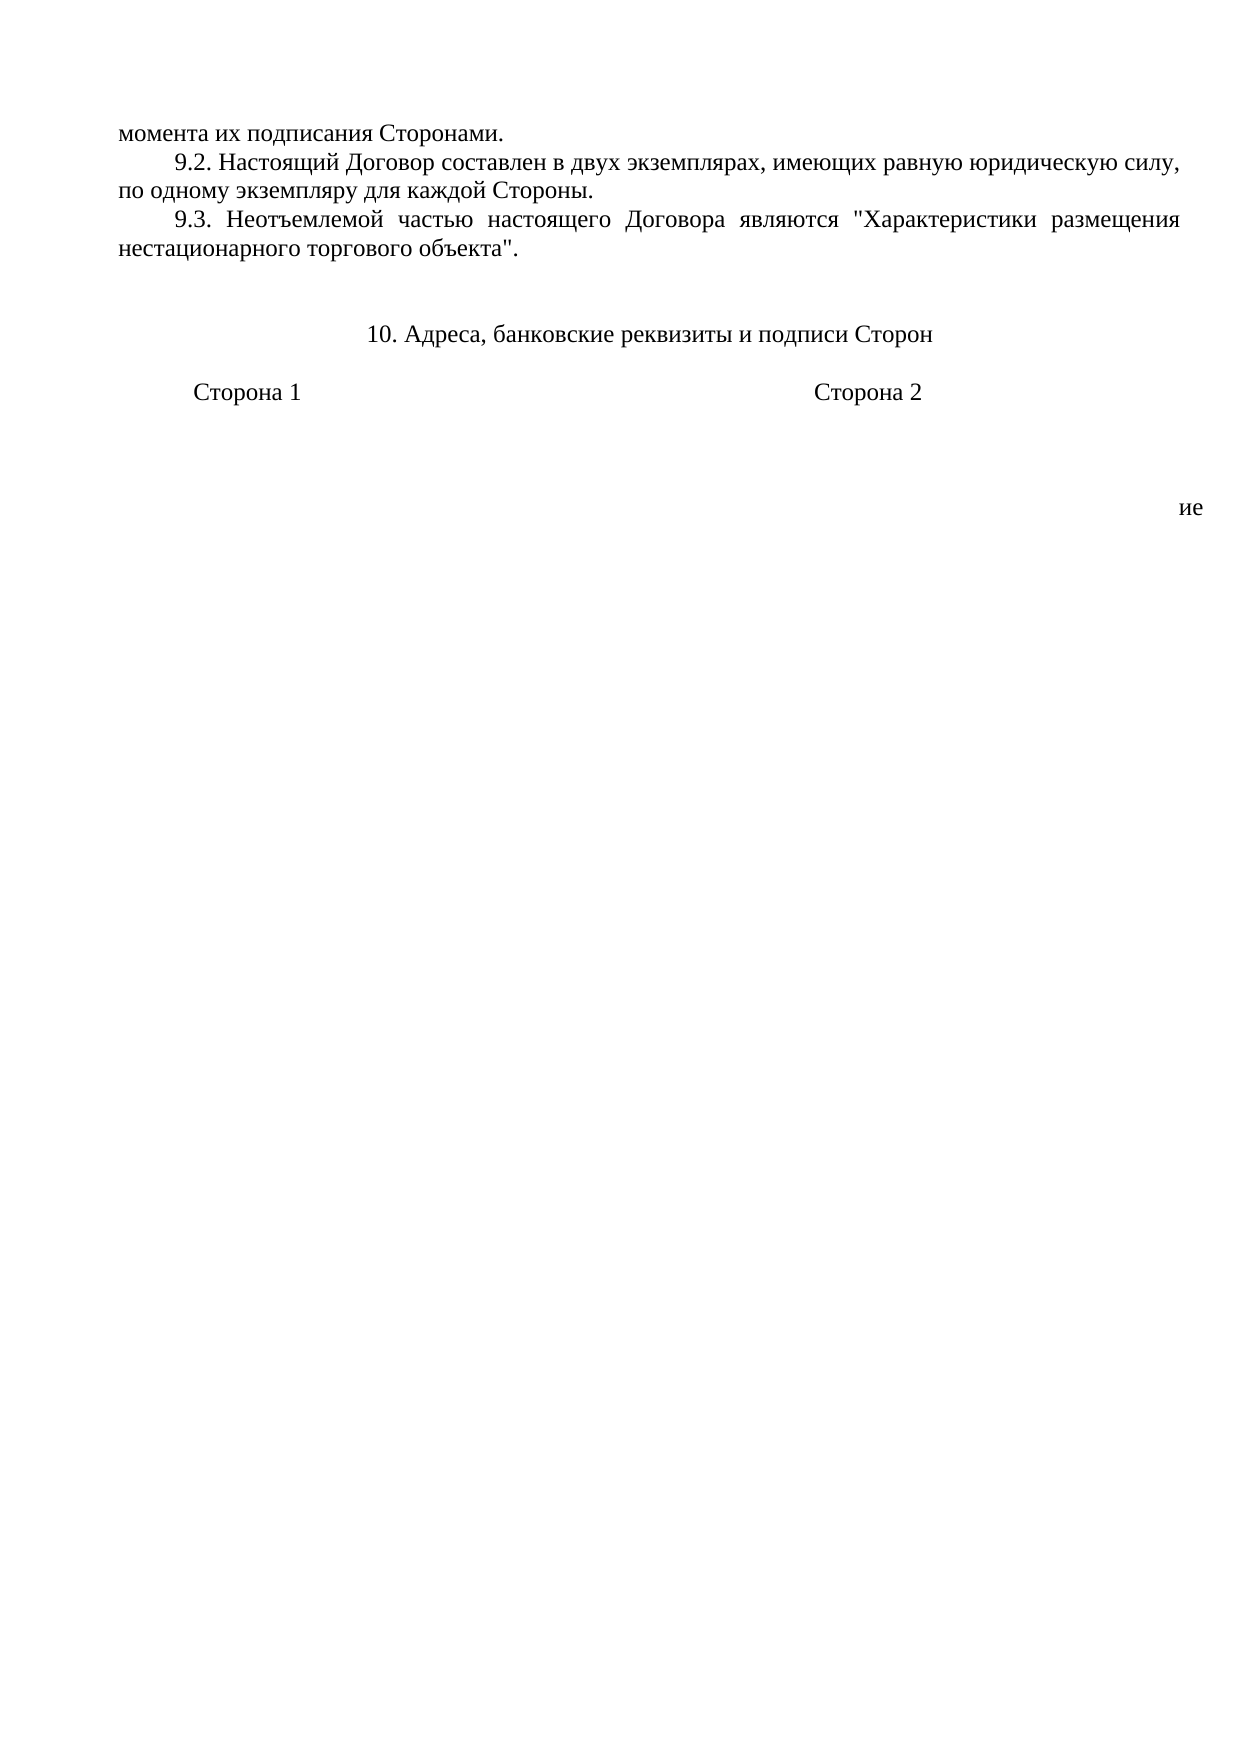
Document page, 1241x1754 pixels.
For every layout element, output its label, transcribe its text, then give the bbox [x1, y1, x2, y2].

text 9.2. Настоящий Договор составлен в двух экземплярах, имеющих равную юридическую силу, по одному экземпляру для каждой Стороны. [118, 147, 1181, 204]
text 10. Адреса, банковские реквизиты и подписи Сторон [118, 319, 1181, 348]
text 9.3. Неотъемлемой частью настоящего Договора являются "Характеристики размещения нестационарного торгового объекта". [118, 204, 1181, 262]
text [118, 118, 1181, 147]
text Сторона 1 Сторона 2 [118, 377, 1181, 406]
text Приложение [1179, 463, 1240, 521]
